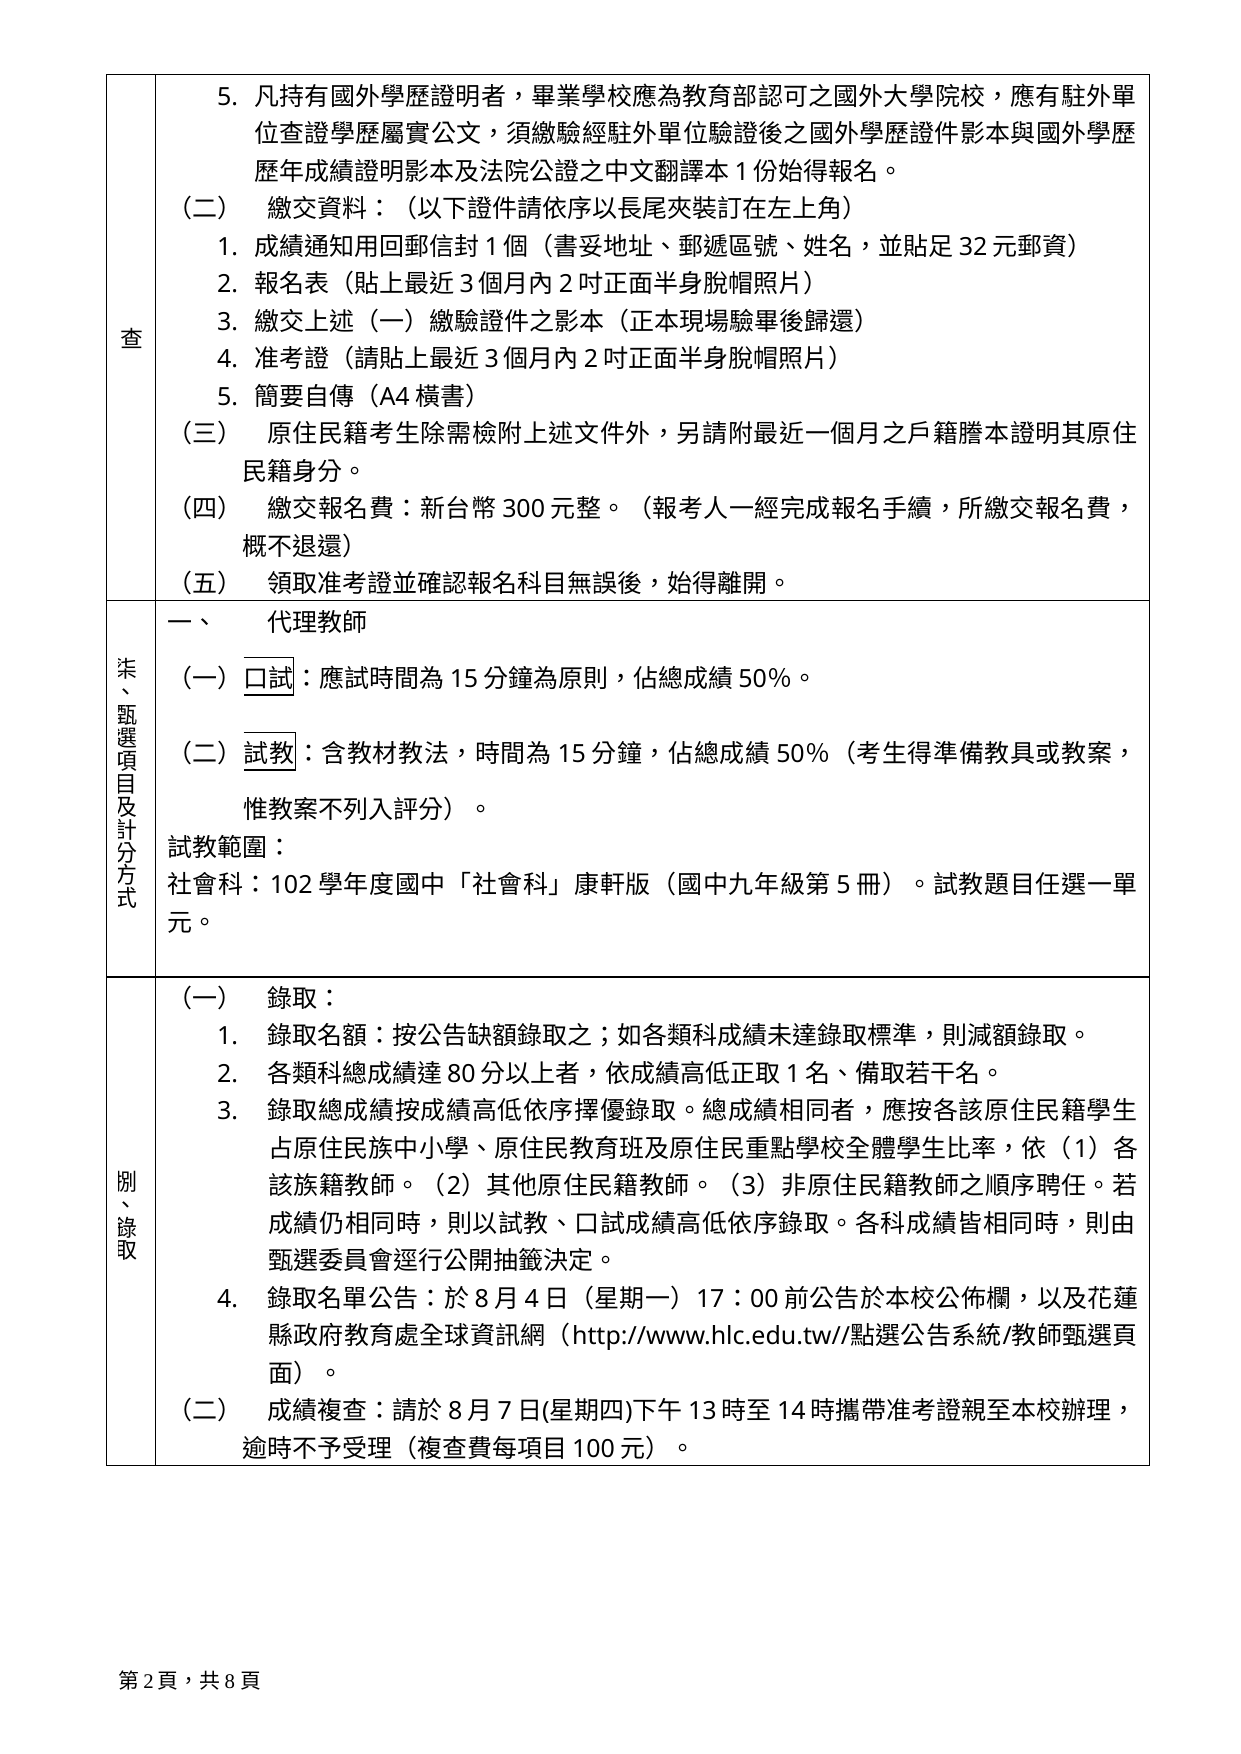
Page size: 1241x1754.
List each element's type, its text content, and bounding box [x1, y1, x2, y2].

table_cell 陸 、 證 件 審 查 [107, 75, 155, 600]
table_cell 錄取： 錄取名額：按公告缺額錄取之；如各類科成績未達錄取標準，則減額錄取。 各類科總成績達80分以上者，依成績高低正取1名、備取若干名。 錄取總成績按成績高低依序擇優錄取。總成績相同者，應按各該原住民籍學生占原住民族中小學、原住民教育班及原住民重點學校全體學生比率，依（1）各該族籍教師。（2）其他原住民籍教師。（3）非原住民籍教師之順序聘任。若成績仍相同時，則以試教、口試成績高低依序錄取。各科成績皆相同時，則由甄選委員會逕行公開抽籤決定。 錄取名單公告：於8月4日（星期一）17：00前公告於本校公佈欄，以及花蓮縣政府教育處全球資訊網（http://www.hlc.edu.tw//點選公告系統/教師甄選頁面）。 成績複查：請於8月7日(星期四)下午13時至14時攜帶准考證親至本校辦理，逾時不予受理（複查費每項目100元）。 [156, 978, 1149, 1465]
table_cell 柒、甄選項目及計分方式 [107, 601, 155, 976]
table_cell 捌、錄取 [107, 978, 155, 1465]
table_cell 代理教師 口試：應試時間為15分鐘為原則，佔總成績50％。 試教：含教材教法，時間為15分鐘，佔總成績50％（考生得準備教具或教案，惟教案不列入評分）。 試教範圍： 社會科：102學年度國中「社會科」康軒版（國中九年級第5冊）。試教題目任選一單元。 [156, 601, 1149, 976]
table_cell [156, 75, 1149, 600]
